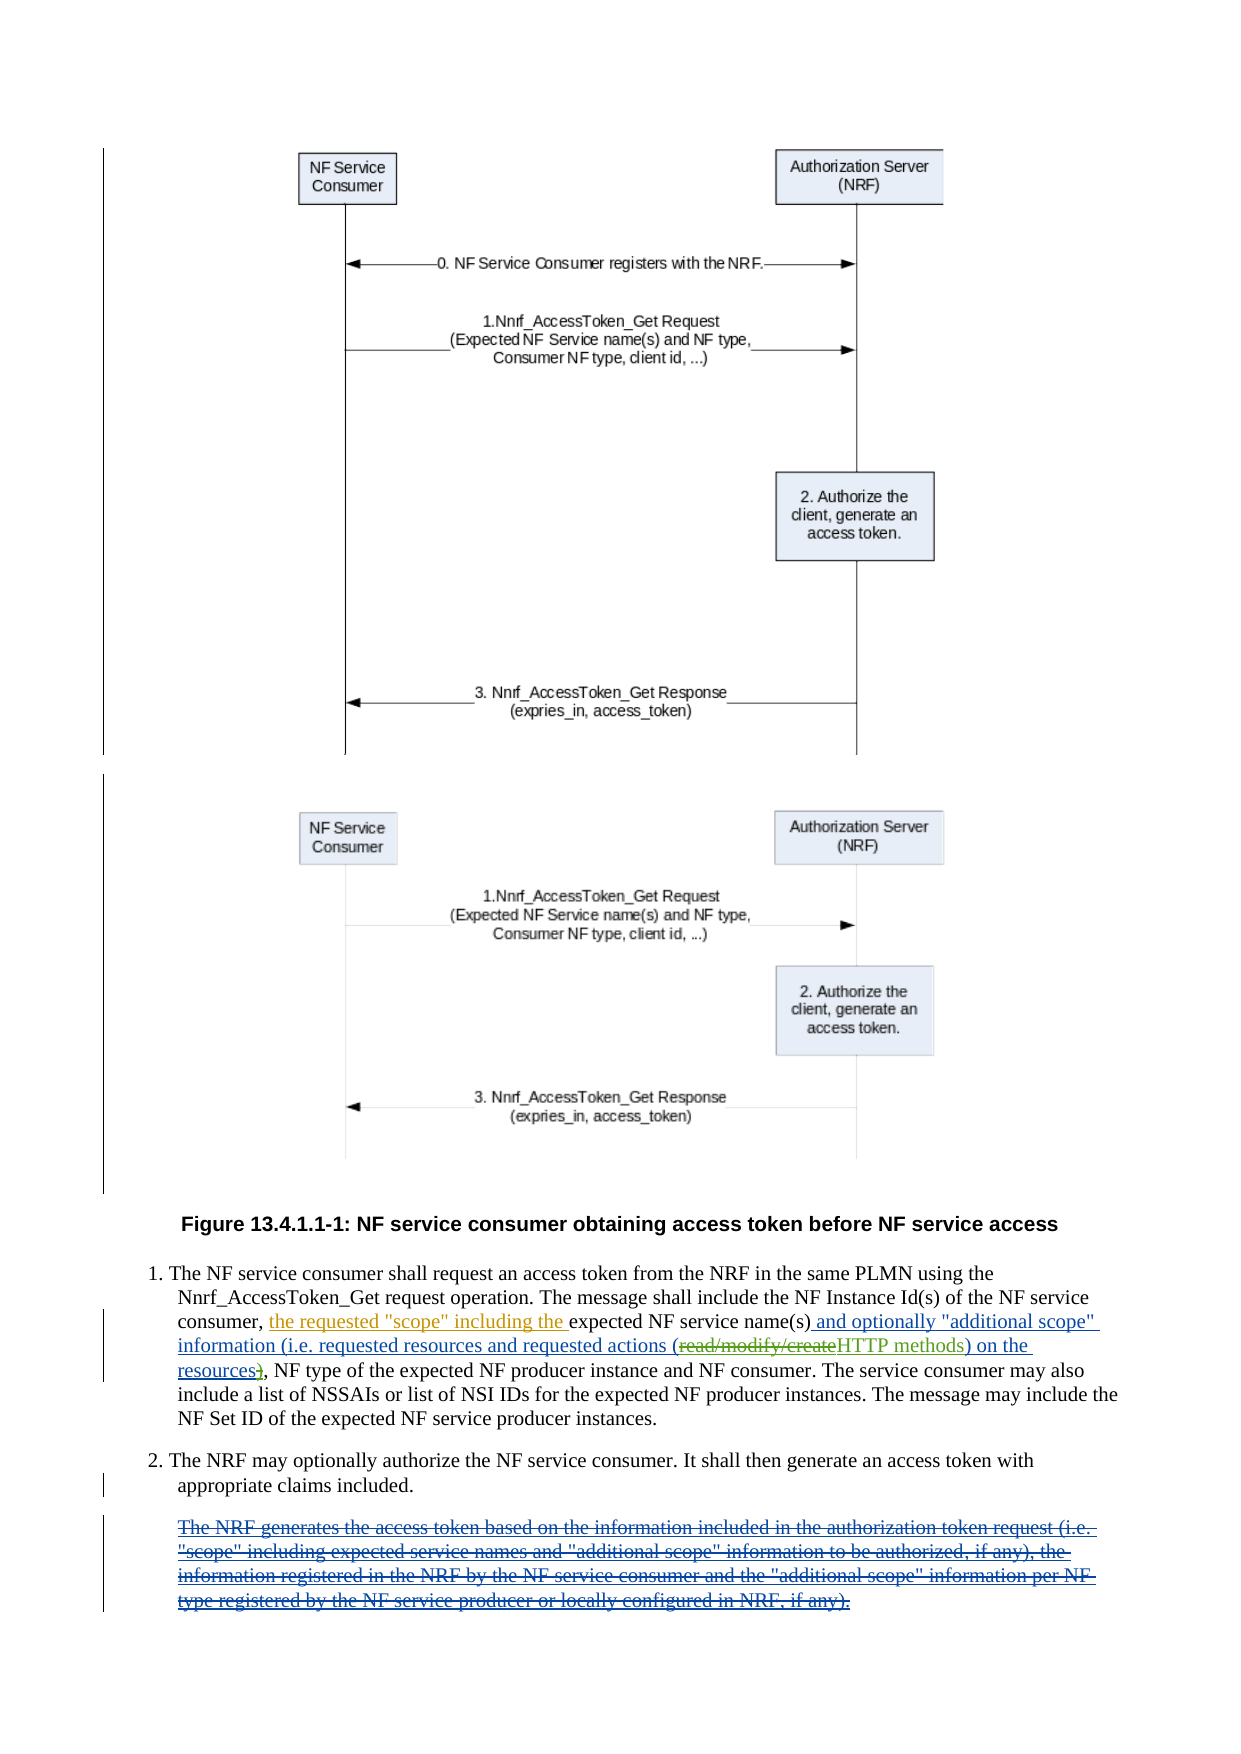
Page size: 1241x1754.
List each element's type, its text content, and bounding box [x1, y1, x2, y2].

text 1. The NF service consumer shall request an access token from the NRF in the same PLMN using the Nnrf_AccessToken_Get request operation. The message shall include the NF Instance Id(s) of the NF service consumer, expected NF service name(s), NF type of the expected NF producer instance and NF consumer. The service consumer may also include a list of NSSAIs or list of NSI IDs for the expected NF producer instances. The message may include the NF Set ID of the expected NF service producer instances. [148, 1261, 1122, 1430]
text 2. The NRF may optionally authorize the NF service consumer. It shall then generate an access token with appropriate claims included. [148, 1448, 1122, 1497]
text Figure 13.4.1.1-1: NF service consumer obtaining access token before NF service access [118, 1212, 1122, 1236]
